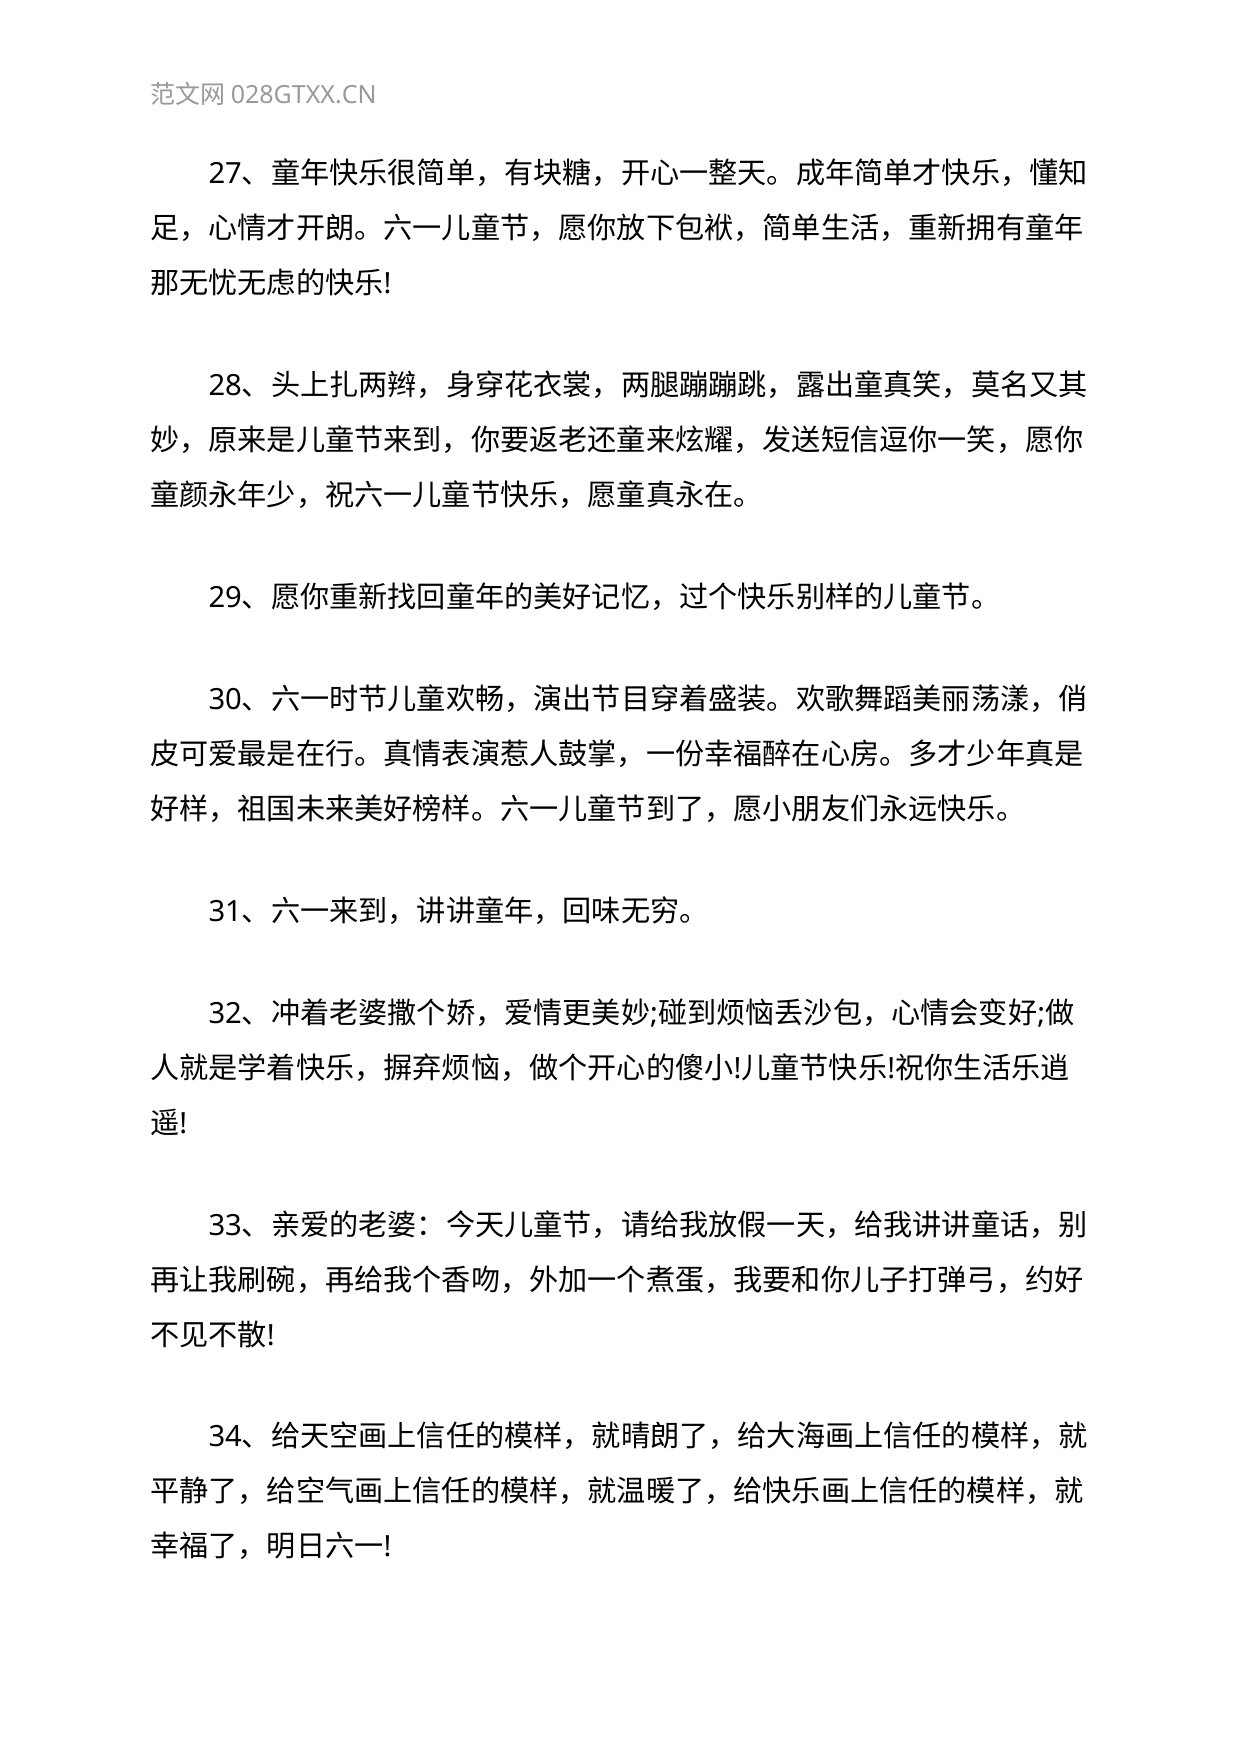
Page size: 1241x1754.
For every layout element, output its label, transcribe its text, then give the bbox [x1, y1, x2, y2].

text 30、六一时节儿童欢畅，演出节目穿着盛装。欢歌舞蹈美丽荡漾，俏皮可爱最是在行。真情表演惹人鼓掌，一份幸福醉在心房。多才少年真是好样，祖国未来美好榜样。六一儿童节到了，愿小朋友们永远快乐。 [150, 676, 1090, 828]
text 31、六一来到，讲讲童年，回味无穷。 [150, 887, 1090, 929]
text 32、冲着老婆撒个娇，爱情更美妙;碰到烦恼丢沙包，心情会变好;做人就是学着快乐，摒弃烦恼，做个开心的傻小!儿童节快乐!祝你生活乐逍遥! [150, 989, 1090, 1142]
text 34、给天空画上信任的模样，就晴朗了，给大海画上信任的模样，就平静了，给空气画上信任的模样，就温暖了，给快乐画上信任的模样，就幸福了，明日六一! [150, 1413, 1090, 1565]
text 27、童年快乐很简单，有块糖，开心一整天。成年简单才快乐，懂知足，心情才开朗。六一儿童节，愿你放下包袱，简单生活，重新拥有童年那无忧无虑的快乐! [150, 150, 1090, 302]
text 33、亲爱的老婆：今天儿童节，请给我放假一天，给我讲讲童话，别再让我刷碗，再给我个香吻，外加一个煮蛋，我要和你儿子打弹弓，约好不见不散! [150, 1201, 1090, 1353]
text 28、头上扎两辫，身穿花衣裳，两腿蹦蹦跳，露出童真笑，莫名又其妙，原来是儿童节来到，你要返老还童来炫耀，发送短信逗你一笑，愿你童颜永年少，祝六一儿童节快乐，愿童真永在。 [150, 362, 1090, 514]
text 29、愿你重新找回童年的美好记忆，过个快乐别样的儿童节。 [150, 573, 1090, 616]
